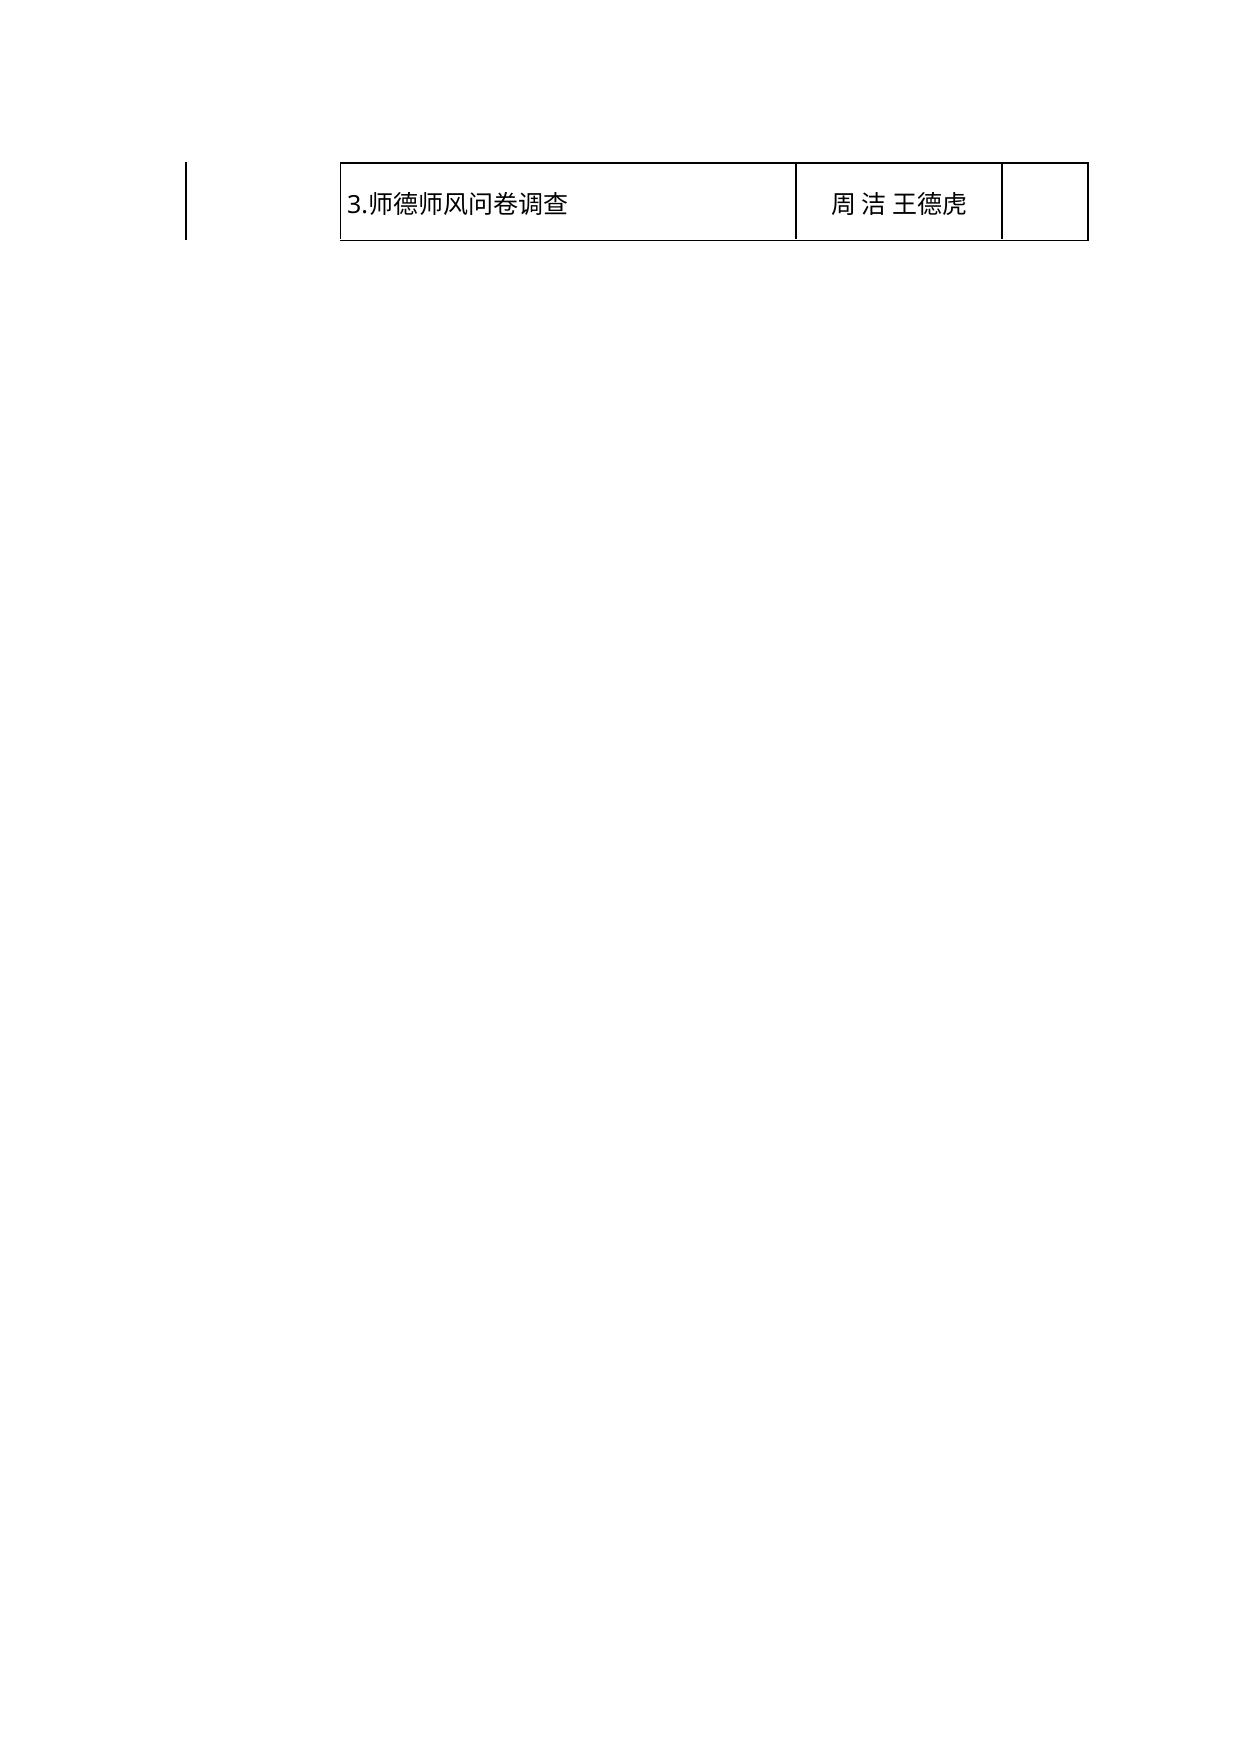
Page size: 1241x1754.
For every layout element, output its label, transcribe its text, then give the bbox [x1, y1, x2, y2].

table_cell [1003, 164, 1087, 239]
table_cell 周 洁 王德虎 [797, 164, 1001, 239]
table_cell 3.师德师风问卷调查 [341, 164, 795, 239]
